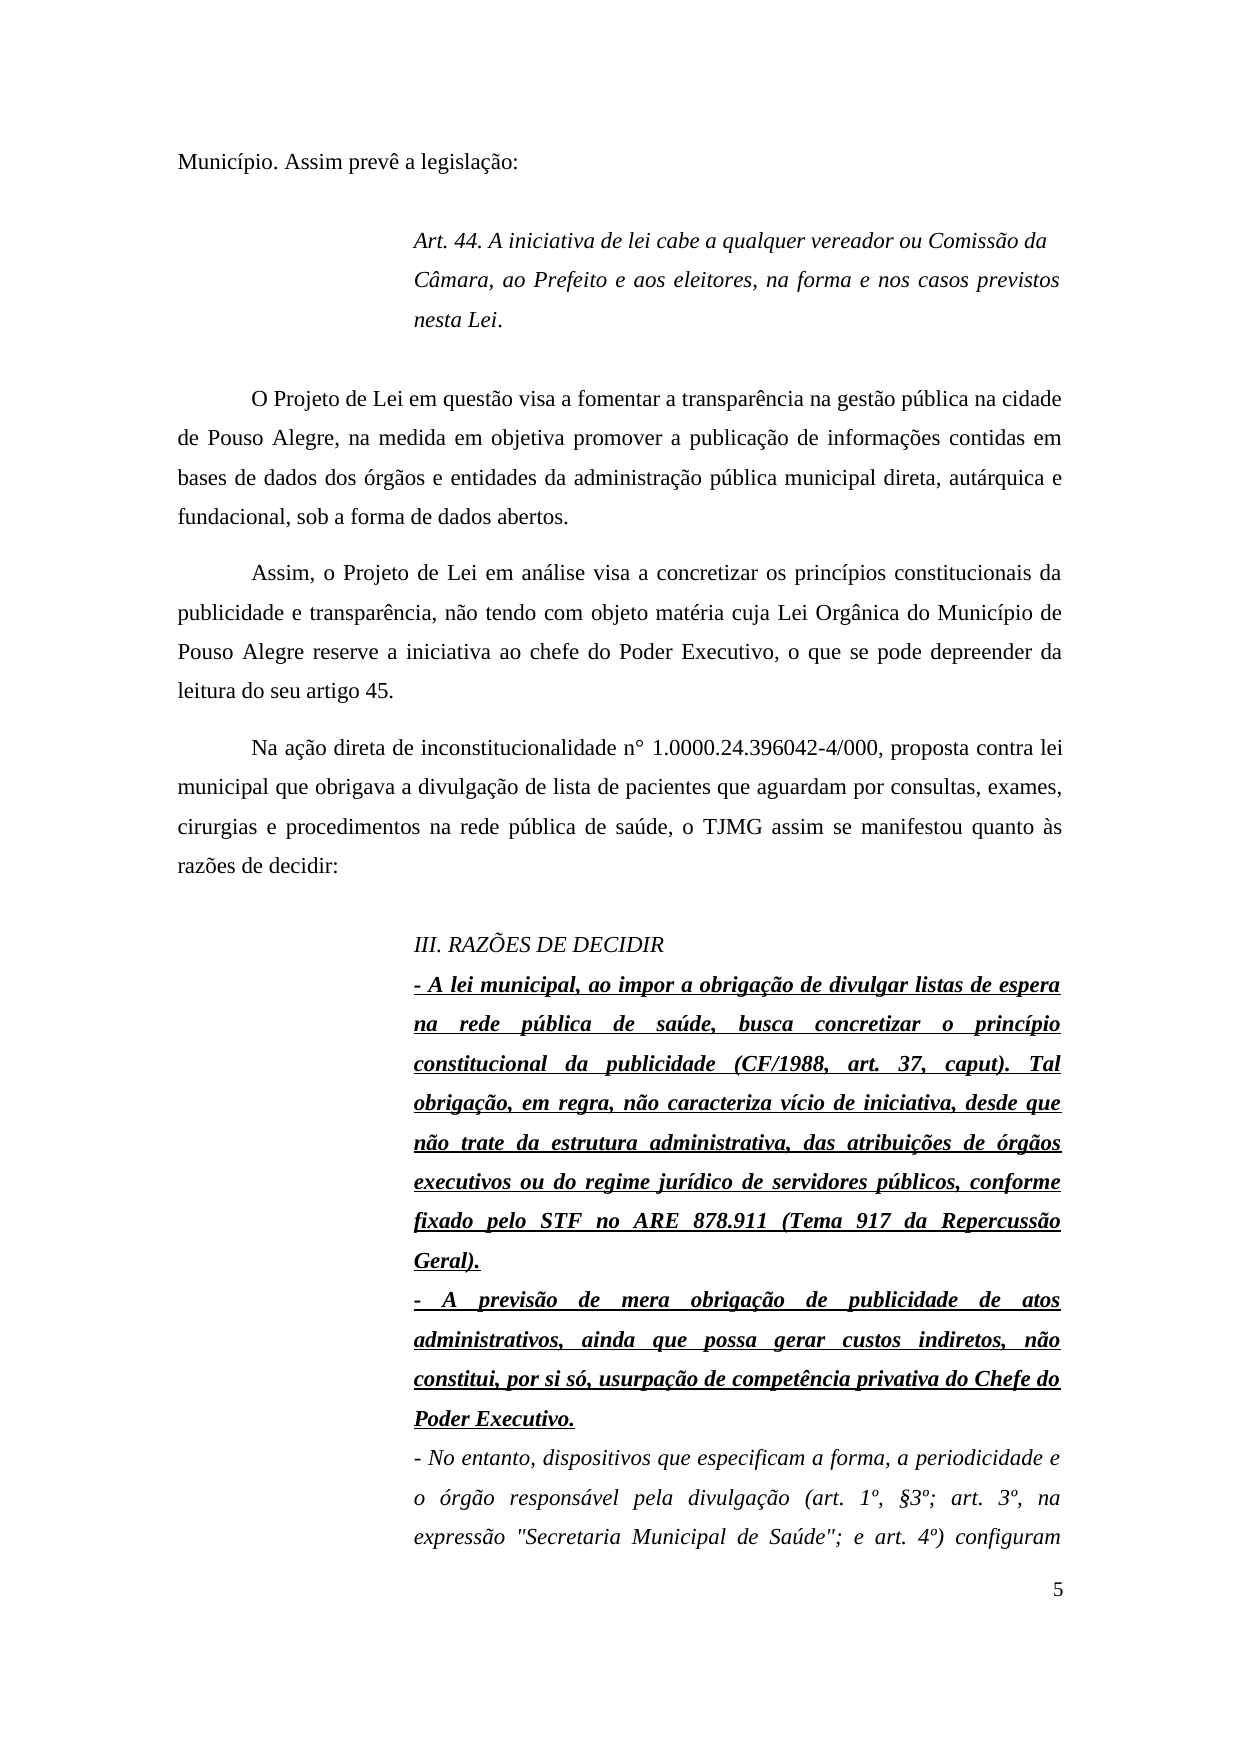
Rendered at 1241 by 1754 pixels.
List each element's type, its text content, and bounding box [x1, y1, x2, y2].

text Art. 44. A iniciativa de lei cabe a qualquer vereador ou Comissão da [413, 227, 1063, 253]
text Na ação direta de inconstitucionalidade n° 1.0000.24.396042-4/000, proposta contra lei municipal que obrigava a divulgação de lista de pacientes que aguardam por consultas, exames, cirurgias e procedimentos na rede pública de saúde, o TJMG assim se manifestou quanto às razões de decidir: [177, 734, 1063, 878]
text Assim, o Projeto de Lei em análise visa a concretizar os princípios constitucionais da publicidade e transparência, não tendo com objeto matéria cuja Lei Orgânica do Município de Pouso Alegre reserve a iniciativa ao chefe do Poder Executivo, o que se pode depreender da leitura do seu artigo 45. [177, 559, 1064, 704]
text Câmara, ao Prefeito e aos eleitores, na forma e nos casos previstos nesta Lei. [413, 266, 1063, 332]
text Município. Assim prevê a legislação: [177, 148, 1063, 174]
text III. RAZÕES DE DECIDIR [413, 931, 1063, 957]
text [413, 1444, 1063, 1550]
text - A previsão de mera obrigação de publicidade de atos administrativos, ainda que possa gerar custos indiretos, não constitui, por si só, usurpação de competência privativa do Chefe do Poder Executivo. [413, 1286, 1063, 1431]
text O Projeto de Lei em questão visa a fomentar a transparência na gestão pública na cidade de Pouso Alegre, na medida em objetiva promover a publicação de informações contidas em bases de dados dos órgãos e entidades da administração pública municipal direta, autárquica e fundacional, sob a forma de dados abertos. [177, 384, 1064, 529]
text - A lei municipal, ao impor a obrigação de divulgar listas de espera na rede pública de saúde, busca concretizar o princípio constitucional da publicidade (CF/1988, art. 37, caput). Tal obrigação, em regra, não caracteriza vício de iniciativa, desde que não trate da estrutura administrativa, das atribuições de órgãos executivos ou do regime jurídico de servidores públicos, conforme fixado pelo STF no ARE 878.911 (Tema 917 da Repercussão Geral). [413, 971, 1063, 1273]
